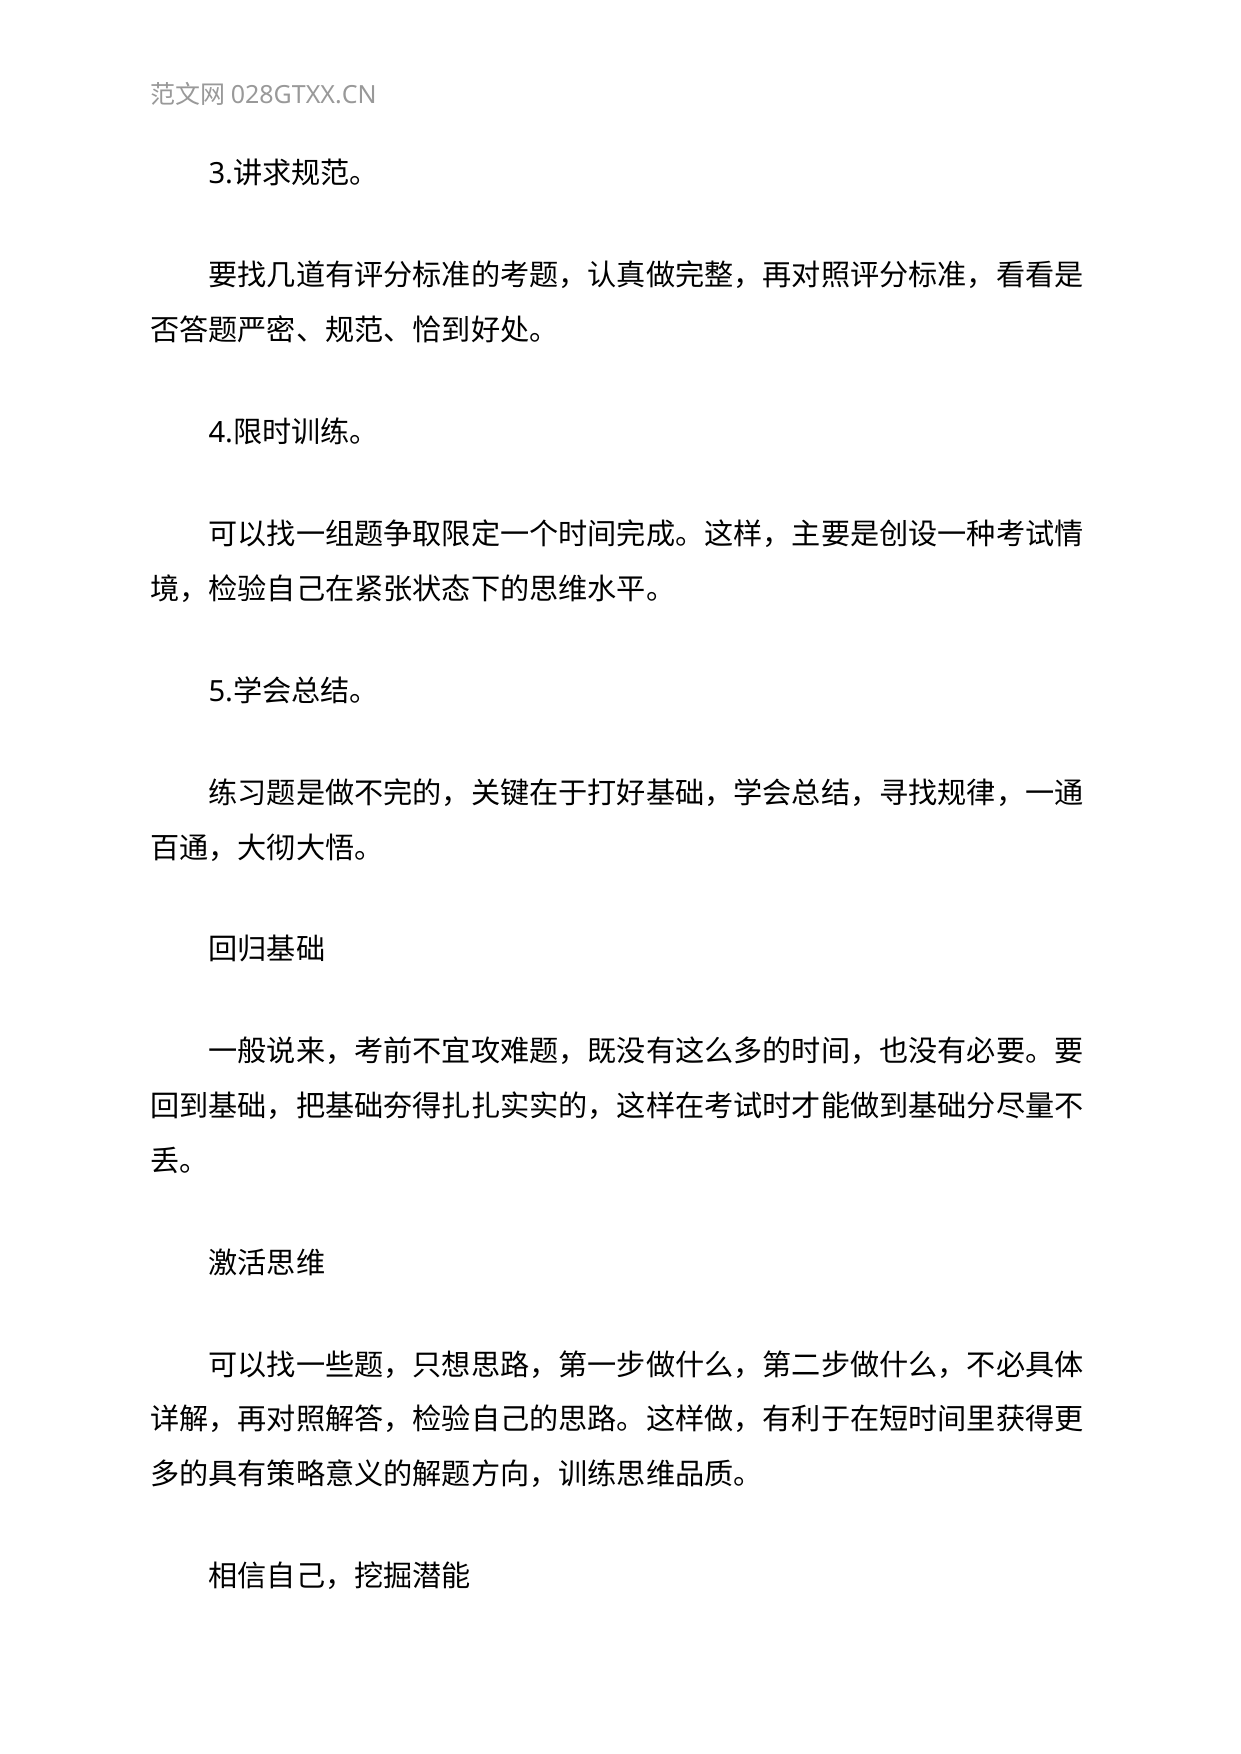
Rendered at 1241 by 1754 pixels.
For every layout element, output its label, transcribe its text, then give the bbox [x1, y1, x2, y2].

text 激活思维 [150, 1239, 1090, 1282]
text 5.学会总结。 [150, 667, 1090, 710]
text 练习题是做不完的，关键在于打好基础，学会总结，寻找规律，一通百通，大彻大悟。 [150, 769, 1090, 866]
text 要找几道有评分标准的考题，认真做完整，再对照评分标准，看看是否答题严密、规范、恰到好处。 [150, 252, 1090, 349]
text 4.限时训练。 [150, 409, 1090, 451]
text 3.讲求规范。 [150, 150, 1090, 192]
text 回归基础 [150, 926, 1090, 968]
text 相信自己，挖掘潜能 [150, 1553, 1090, 1595]
text 可以找一些题，只想思路，第一步做什么，第二步做什么，不必具体详解，再对照解答，检验自己的思路。这样做，有利于在短时间里获得更多的具有策略意义的解题方向，训练思维品质。 [150, 1341, 1090, 1493]
text 可以找一组题争取限定一个时间完成。这样，主要是创设一种考试情境，检验自己在紧张状态下的思维水平。 [150, 511, 1090, 608]
text 一般说来，考前不宜攻难题，既没有这么多的时间，也没有必要。要回到基础，把基础夯得扎扎实实的，这样在考试时才能做到基础分尽量不丢。 [150, 1028, 1090, 1180]
